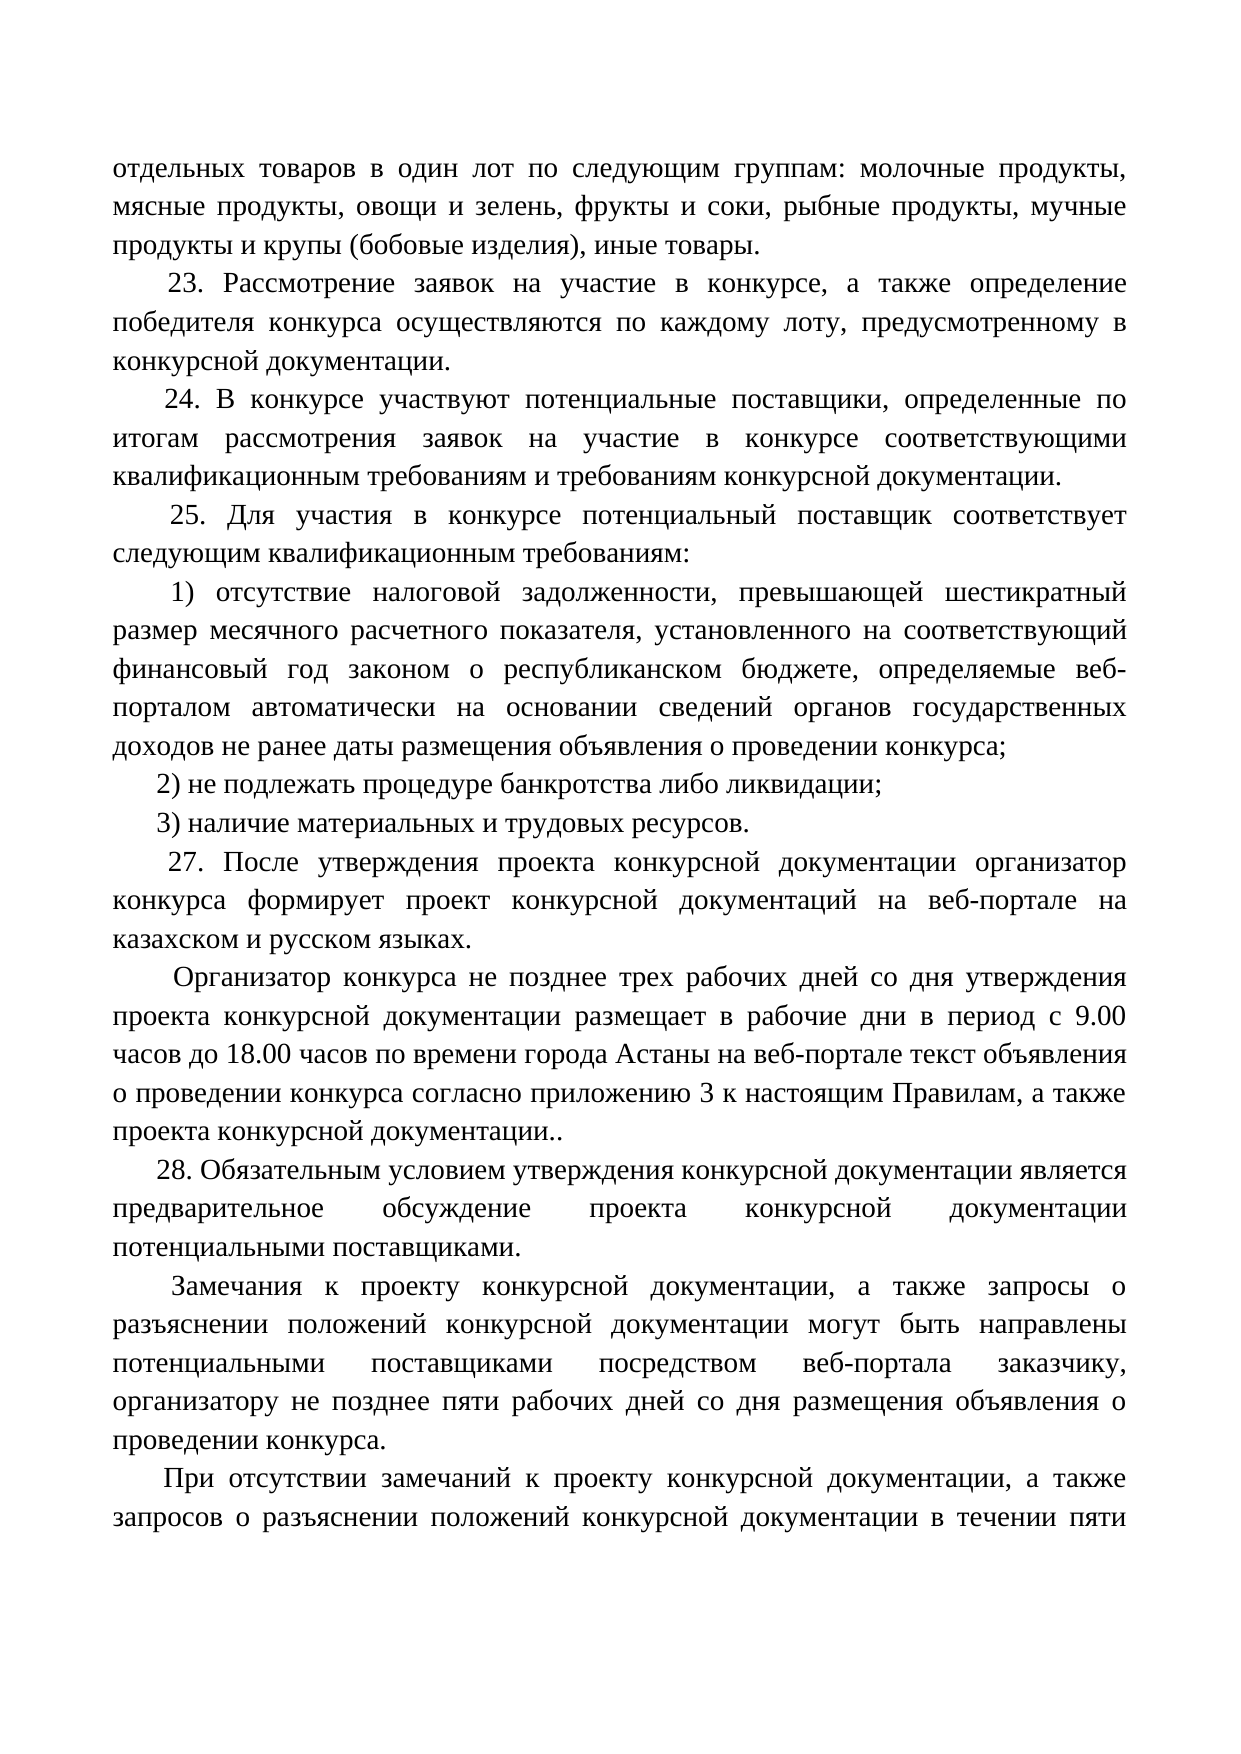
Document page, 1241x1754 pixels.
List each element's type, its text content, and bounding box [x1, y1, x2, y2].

text 1) отсутствие налоговой задолженности, превышающей шестикратный размер месячного расчетного показателя, установленного на соответствующий финансовый год законом о республиканском бюджете, определяемые веб-порталом автоматически на основании сведений органов государственных доходов не ранее даты размещения объявления о проведении конкурса; [112, 574, 1128, 762]
text Замечания к проекту конкурсной документации, а также запросы о разъяснении положений конкурсной документации могут быть направлены потенциальными поставщиками посредством веб-портала заказчику, организатору не позднее пяти рабочих дней со дня размещения объявления о проведении конкурса. [112, 1268, 1128, 1455]
text Организатор конкурса не позднее трех рабочих дней со дня утверждения проекта конкурсной документации размещает в рабочие дни в период с 9.00 часов до 18.00 часов по времени города Астаны на веб-портале текст объявления о проведении конкурса согласно приложению 3 к настоящим Правилам, а также проекта конкурсной документации.. [112, 959, 1128, 1147]
text 3) наличие материальных и трудовых ресурсов. [112, 805, 1128, 839]
text 27. После утверждения проекта конкурсной документации организатор конкурса формирует проект конкурсной документаций на веб-портале на казахском и русском языках. [112, 844, 1128, 954]
text 24. В конкурсе участвуют потенциальные поставщики, определенные по итогам рассмотрения заявок на участие в конкурсе соответствующими квалификационным требованиям и требованиям конкурсной документации. [112, 381, 1128, 492]
text 28. Обязательным условием утверждения конкурсной документации является предварительное обсуждение проекта конкурсной документации потенциальными поставщиками. [112, 1152, 1128, 1263]
text 23. Рассмотрение заявок на участие в конкурсе, а также определение победителя конкурса осуществляются по каждому лоту, предусмотренному в конкурсной документации. [112, 266, 1128, 376]
text 2) не подлежать процедуре банкротства либо ликвидации; [112, 767, 1128, 800]
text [112, 150, 1128, 261]
text 25. Для участия в конкурсе потенциальный поставщик соответствует следующим квалификационным требованиям: [112, 497, 1128, 569]
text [112, 1460, 1128, 1532]
